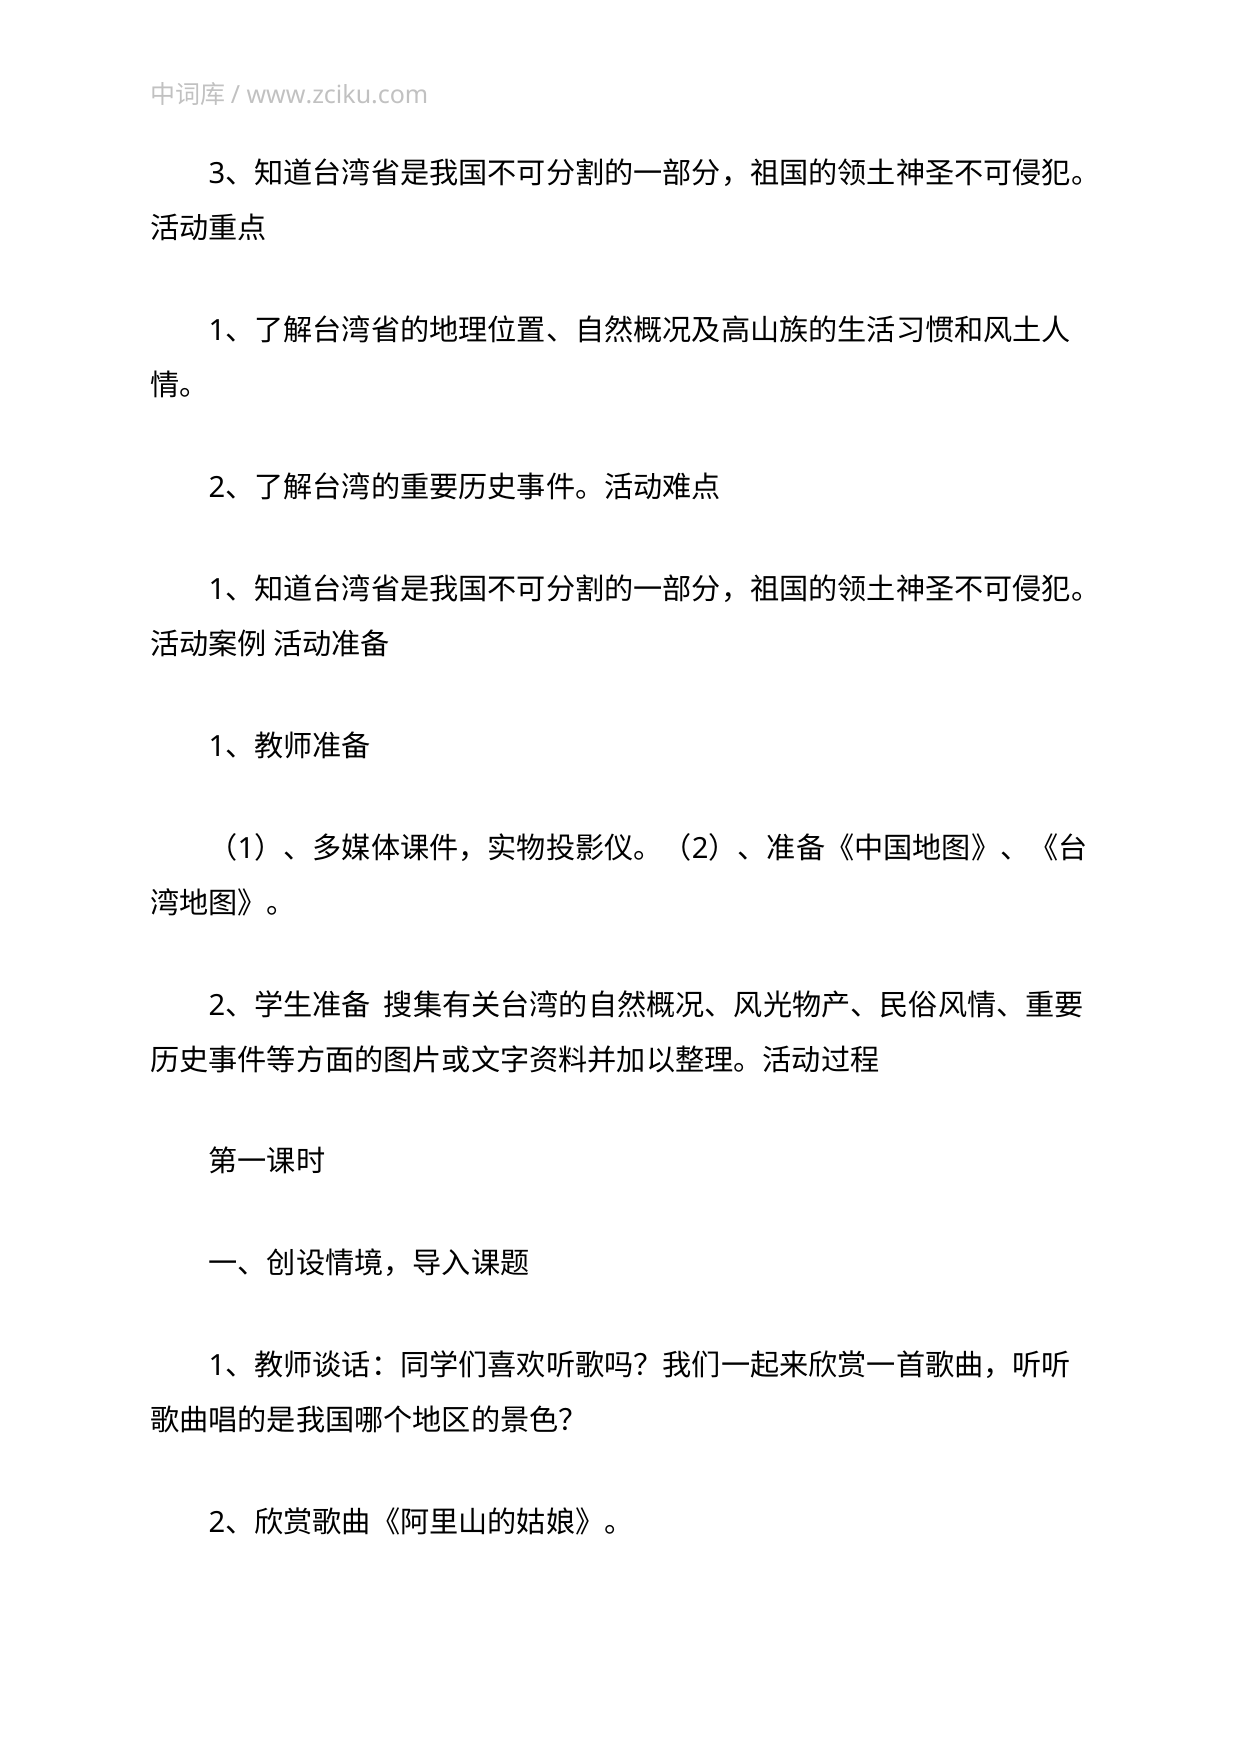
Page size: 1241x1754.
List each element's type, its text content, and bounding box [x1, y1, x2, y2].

text 1、了解台湾省的地理位置、自然概况及高山族的生活习惯和风土人情。 [150, 307, 1090, 404]
text 第一课时 [150, 1138, 1090, 1180]
text 2、了解台湾的重要历史事件。活动难点 [150, 463, 1090, 506]
text （1）、多媒体课件，实物投影仪。（2）、准备《中国地图》、《台湾地图》。 [150, 824, 1090, 922]
text 1、知道台湾省是我国不可分割的一部分，祖国的领土神圣不可侵犯。活动案例 活动准备 [150, 566, 1090, 663]
text 1、教师谈话：同学们喜欢听歌吗？我们一起来欣赏一首歌曲，听听歌曲唱的是我国哪个地区的景色？ [150, 1341, 1090, 1439]
text 1、教师准备 [150, 722, 1090, 765]
text 2、欣赏歌曲《阿里山的姑娘》。 [150, 1498, 1090, 1541]
text 一、创设情境，导入课题 [150, 1239, 1090, 1282]
text 3、知道台湾省是我国不可分割的一部分，祖国的领土神圣不可侵犯。活动重点 [150, 150, 1090, 247]
text 2、学生准备 搜集有关台湾的自然概况、风光物产、民俗风情、重要历史事件等方面的图片或文字资料并加以整理。活动过程 [150, 981, 1090, 1078]
